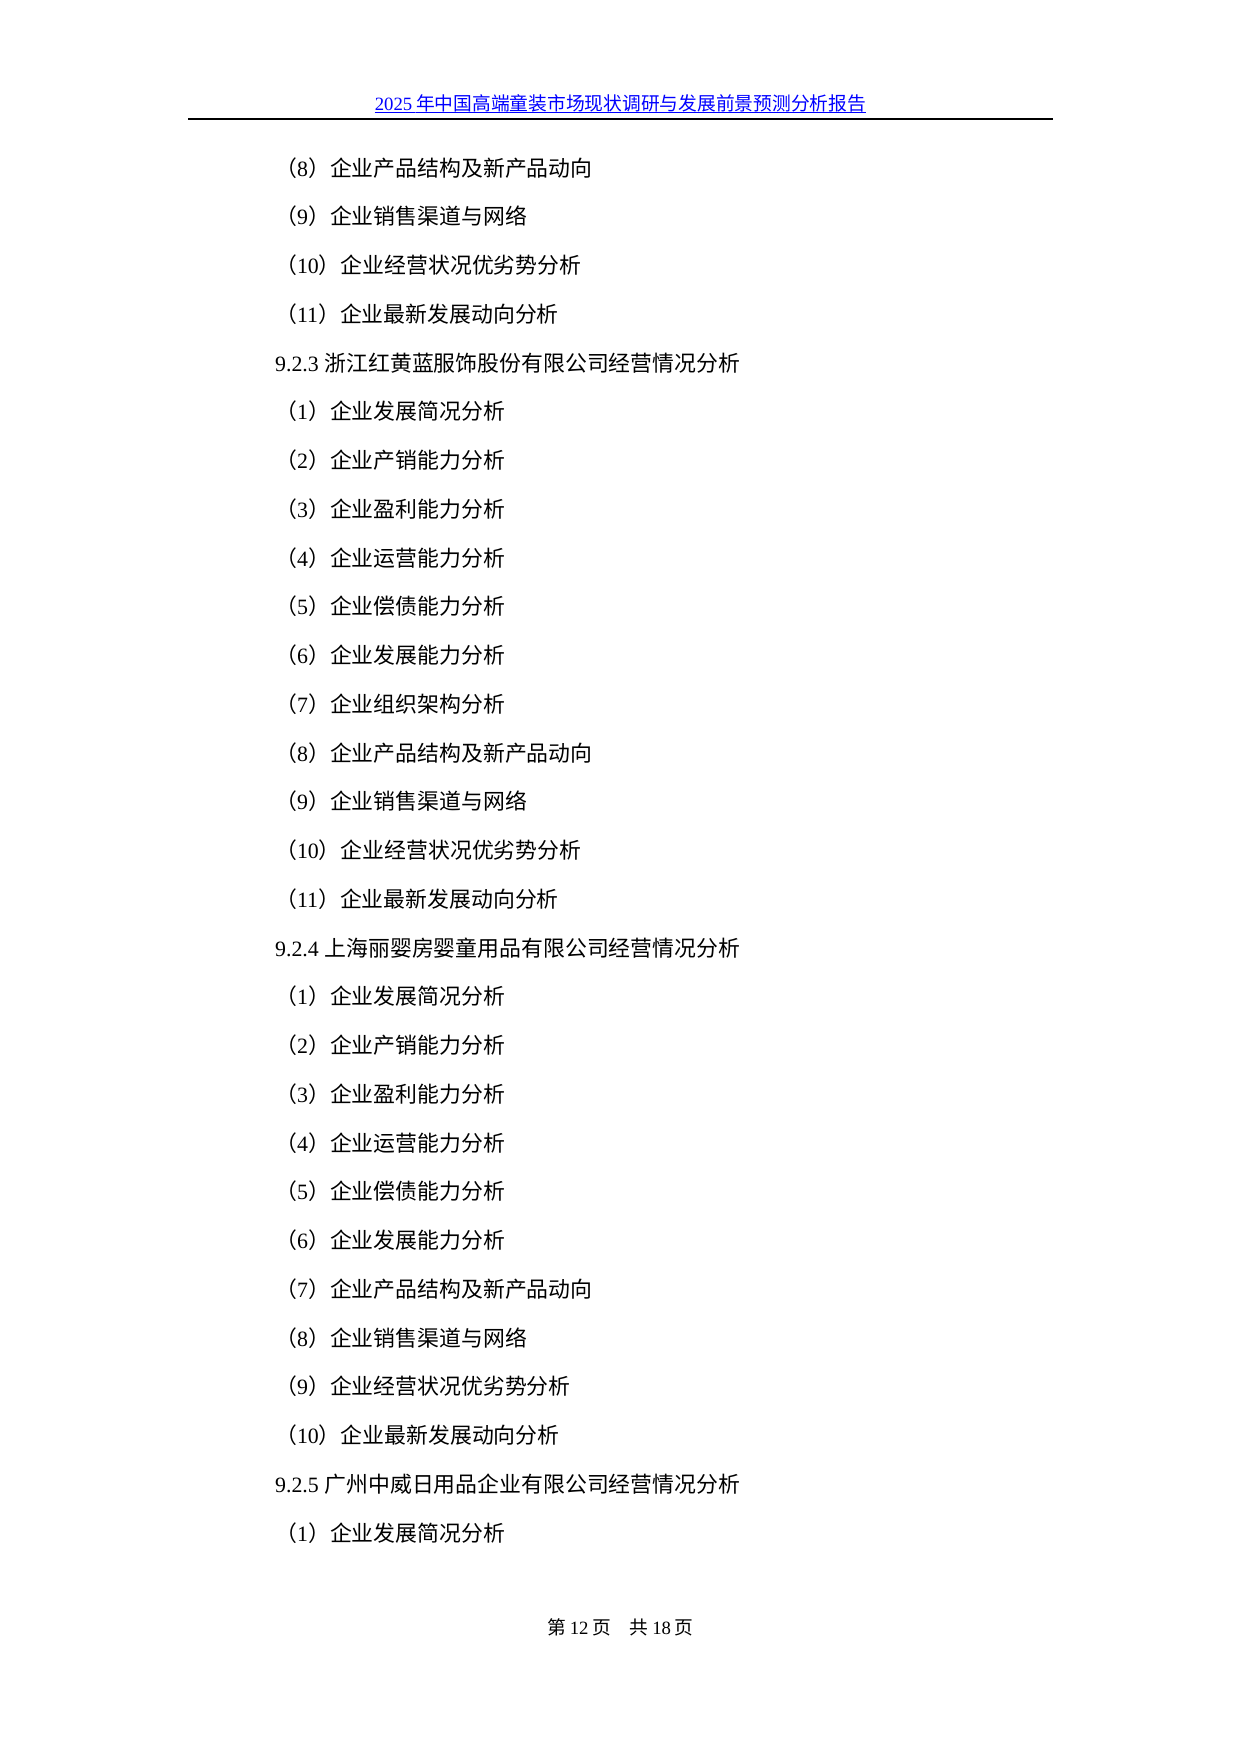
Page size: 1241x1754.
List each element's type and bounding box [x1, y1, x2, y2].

text [187, 150, 1053, 1548]
